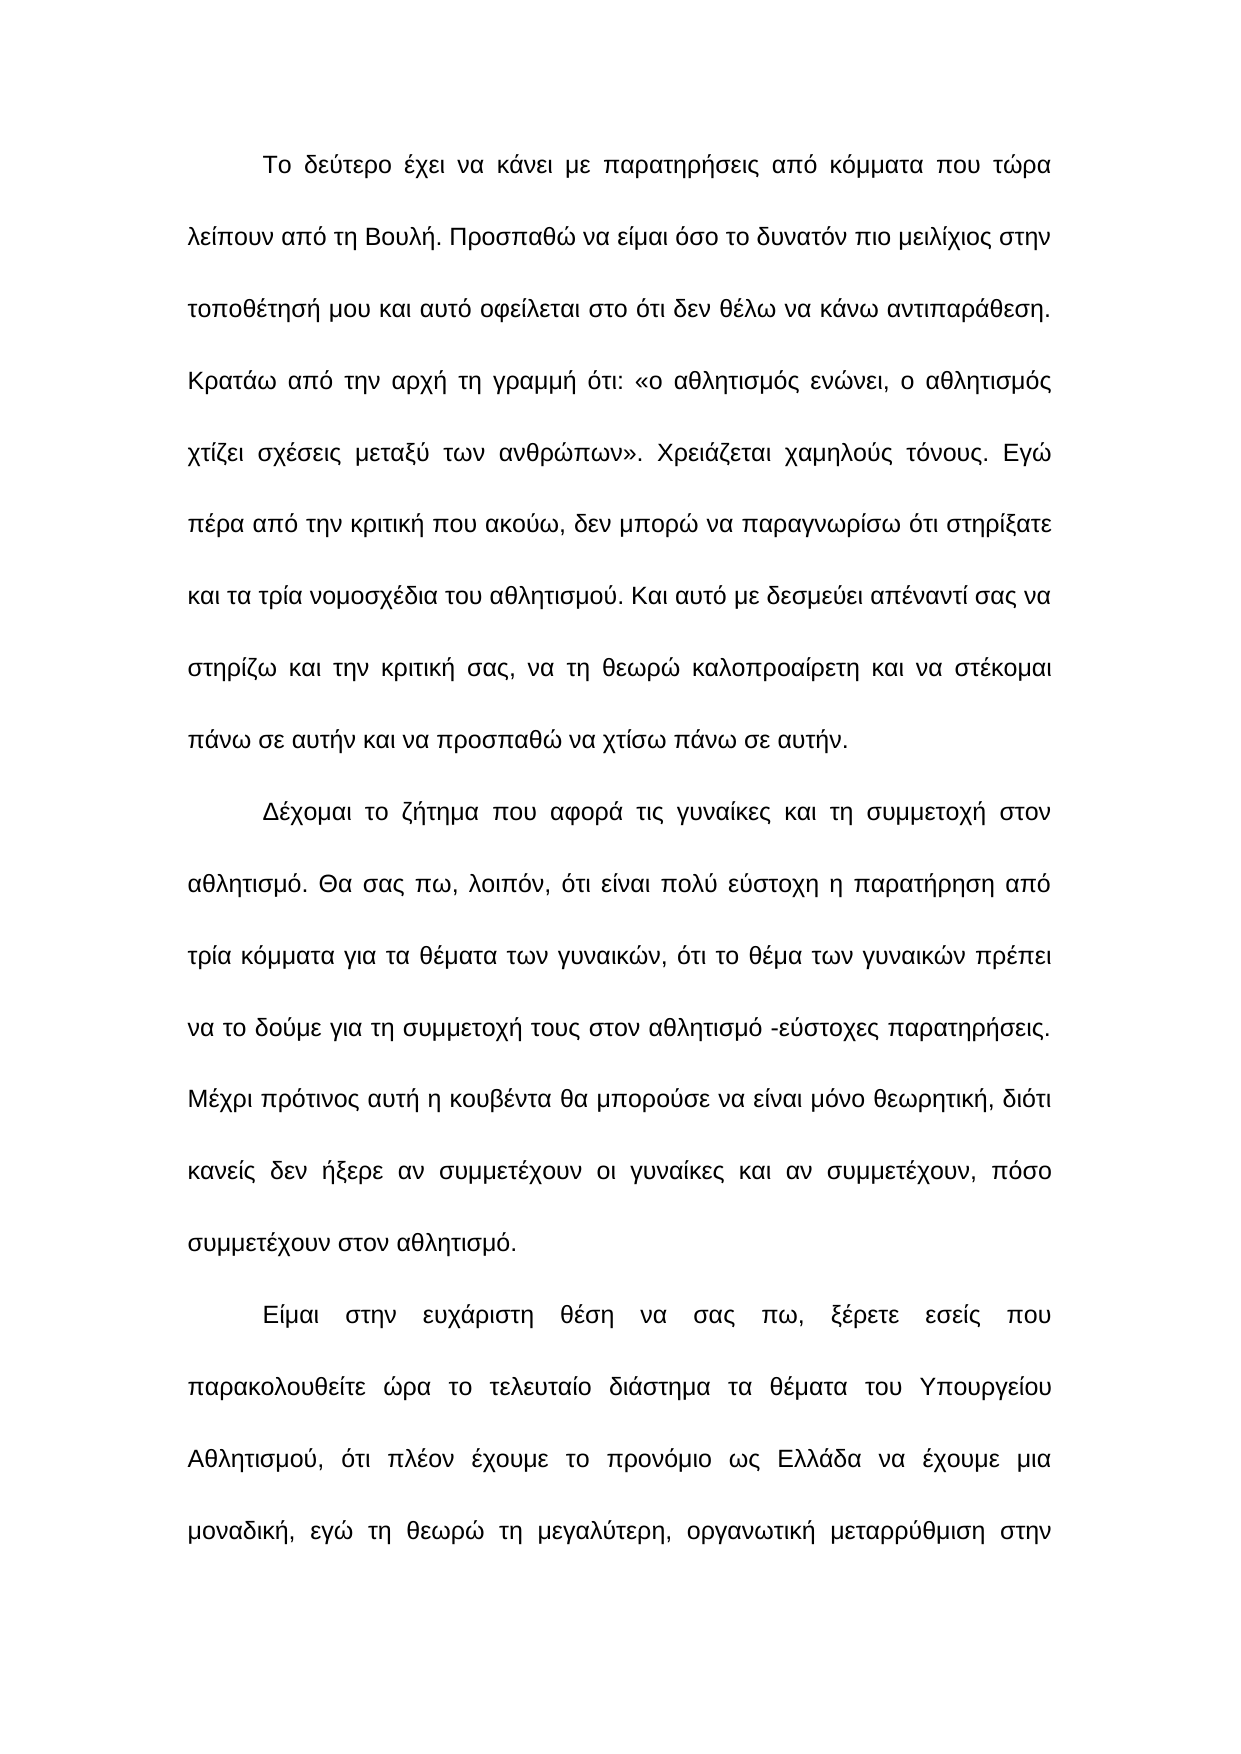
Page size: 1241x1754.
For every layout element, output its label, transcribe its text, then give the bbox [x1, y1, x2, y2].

text Δέχομαι το ζήτημα που αφορά τις γυναίκες και τη συμμετοχή στον αθλητισμό. Θα σας πω, λοιπόν, ότι είναι πολύ εύστοχη η παρατήρηση από τρία κόμματα για τα θέματα των γυναικών, ότι το θέμα των γυναικών πρέπει να το δούμε για τη συμμετοχή τους στον αθλητισμό -εύστοχες παρατηρήσεις. Μέχρι πρότινος αυτή η κουβέντα θα μπορούσε να είναι μόνο θεωρητική, διότι κανείς δεν ήξερε αν συμμετέχουν οι γυναίκες και αν συμμετέχουν, πόσο συμμετέχουν στον αθλητισμό. [187, 797, 1053, 1257]
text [187, 1300, 1053, 1544]
text Το δεύτερο έχει να κάνει με παρατηρήσεις από κόμματα που τώρα λείπουν από τη Βουλή. Προσπαθώ να είμαι όσο το δυνατόν πιο μειλίχιος στην τοποθέτησή μου και αυτό οφείλεται στο ότι δεν θέλω να κάνω αντιπαράθεση. Κρατάω από την αρχή τη γραμμή ότι: «ο αθλητισμός ενώνει, ο αθλητισμός χτίζει σχέσεις μεταξύ των ανθρώπων». Χρειάζεται χαμηλούς τόνους. Εγώ πέρα από την κριτική που ακούω, δεν μπορώ να παραγνωρίσω ότι στηρίξατε και τα τρία νομοσχέδια του αθλητισμού. Και αυτό με δεσμεύει απέναντί σας να στηρίζω και την κριτική σας, να τη θεωρώ καλοπροαίρετη και να στέκομαι πάνω σε αυτήν και να προσπαθώ να χτίσω πάνω σε αυτήν. [187, 150, 1053, 754]
